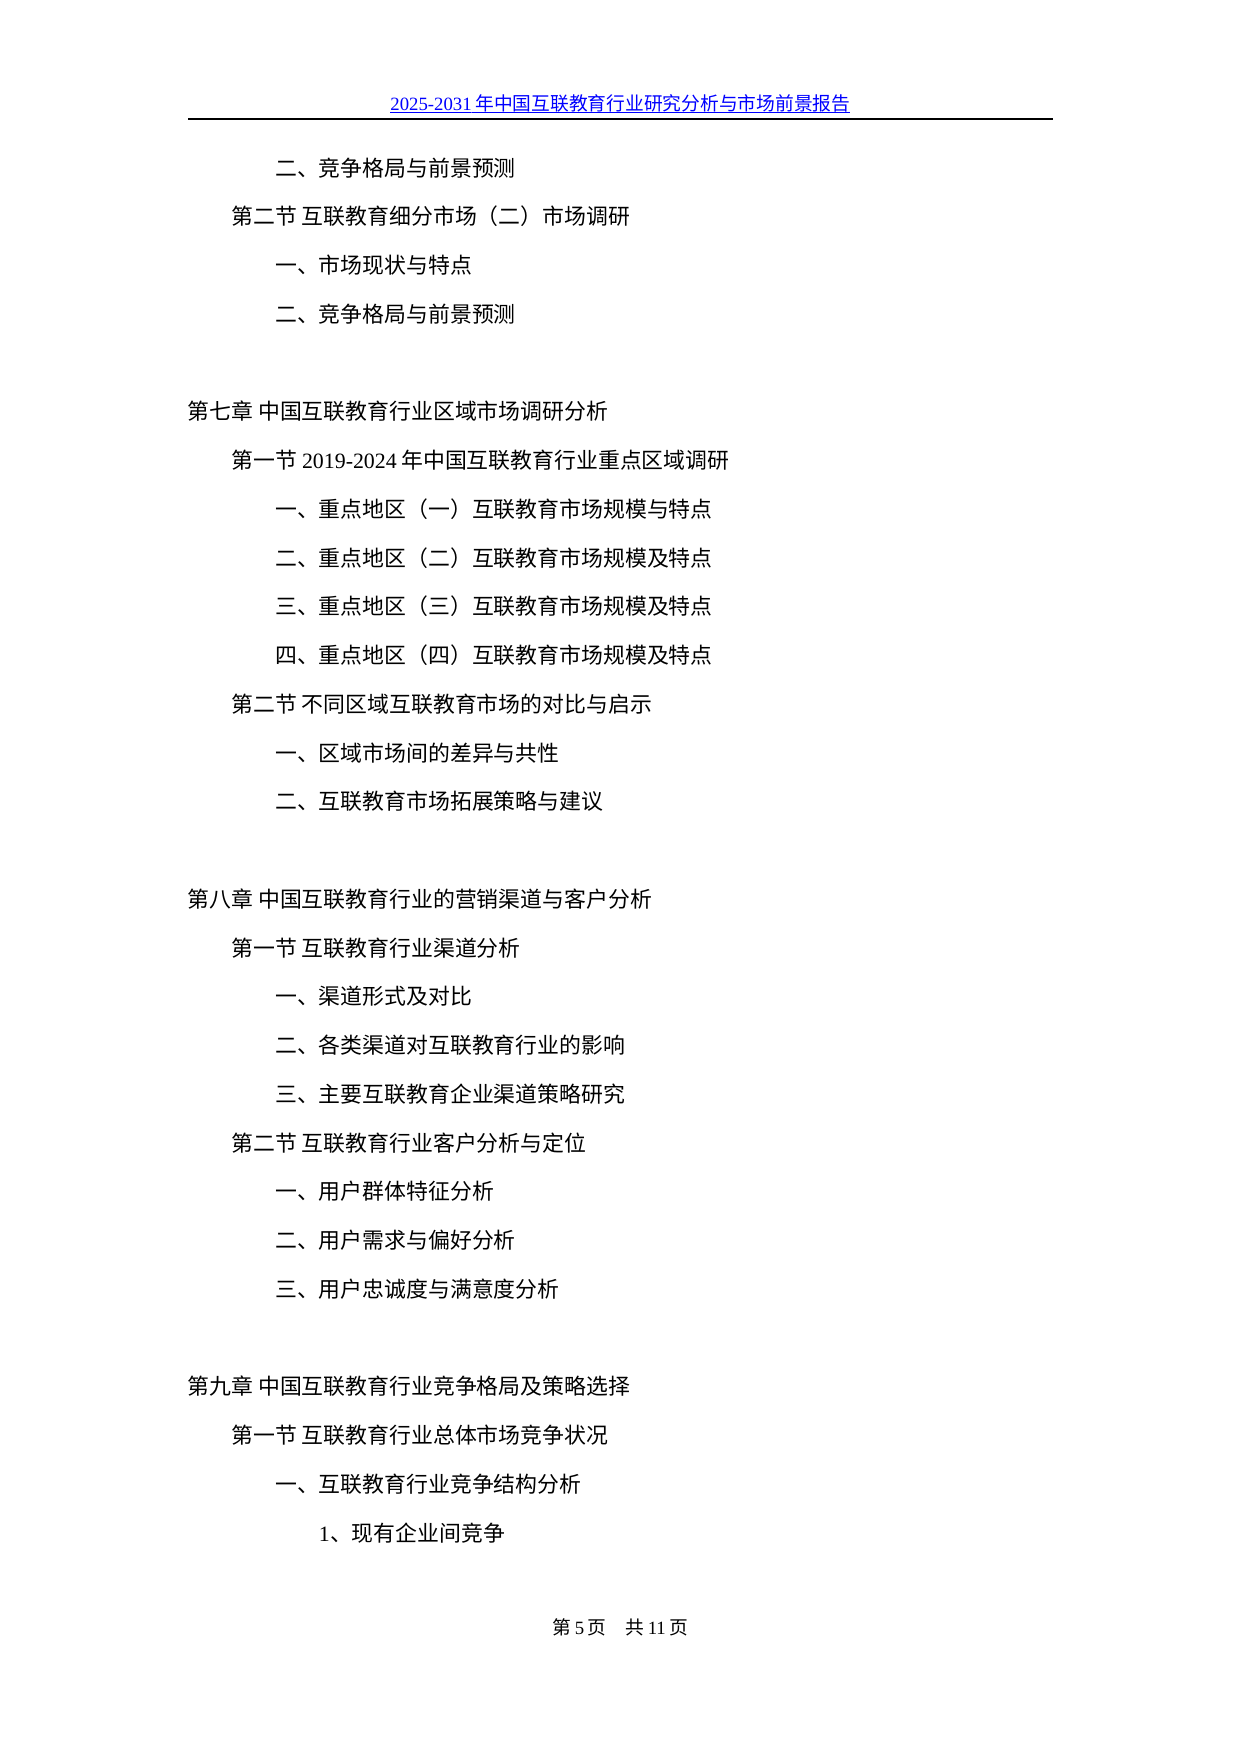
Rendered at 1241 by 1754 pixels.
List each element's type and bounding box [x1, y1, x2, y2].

text [187, 150, 1053, 1548]
